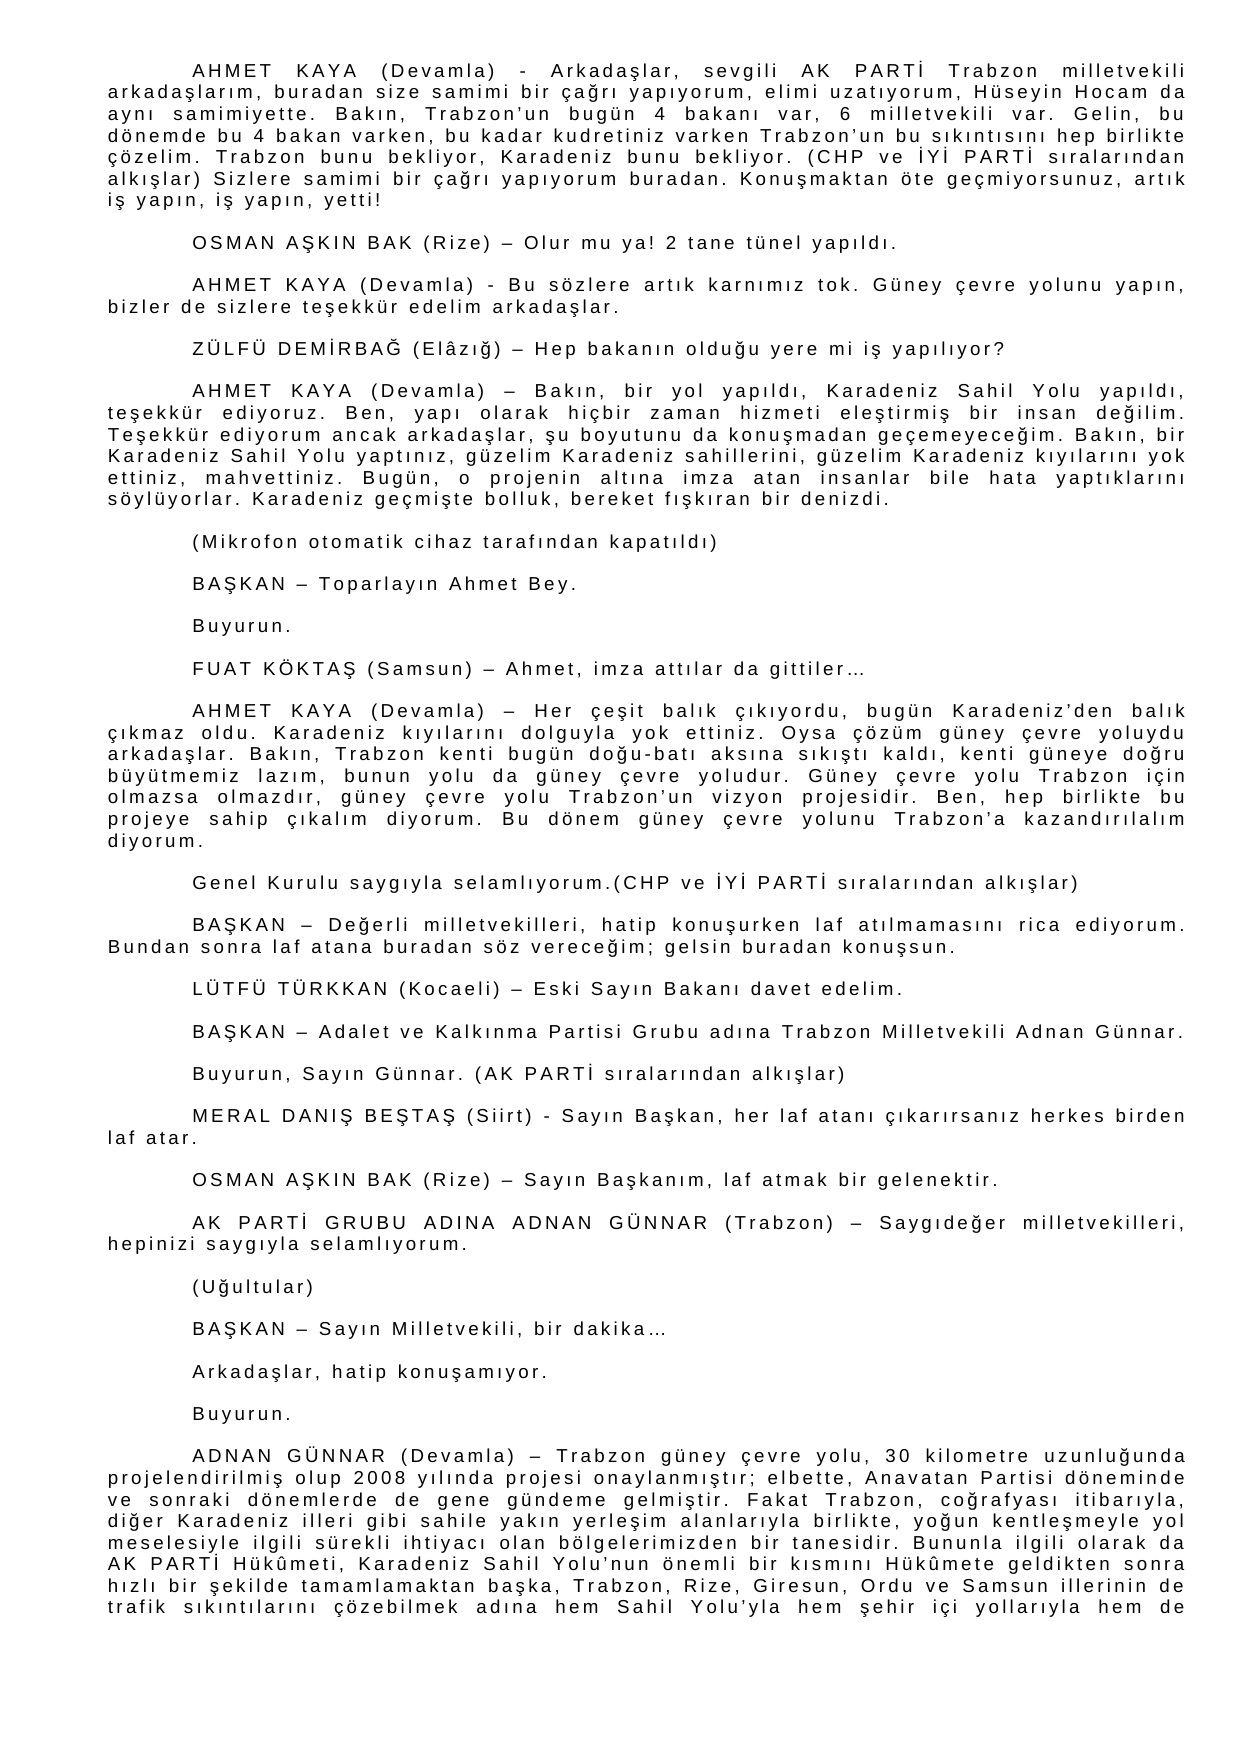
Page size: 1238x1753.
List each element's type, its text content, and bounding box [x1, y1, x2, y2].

text AK PARTİ GRUBU ADINA ADNAN GÜNNAR (Trabzon) – Saygıdeğer milletvekilleri, hepinizi saygıyla selamlıyorum. [108, 1212, 1186, 1255]
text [108, 1445, 1186, 1618]
text AHMET KAYA (Devamla) - Bu sözlere artık karnımız tok. Güney çevre yolunu yapın, bizler de sizlere teşekkür edelim arkadaşlar. [108, 274, 1186, 317]
text BAŞKAN – Toparlayın Ahmet Bey. [108, 573, 1186, 594]
text OSMAN AŞKIN BAK (Rize) – Olur mu ya! 2 tane tünel yapıldı. [108, 231, 1186, 253]
text ZÜLFÜ DEMİRBAĞ (Elâzığ) – Hep bakanın olduğu yere mi iş yapılıyor? [108, 338, 1186, 359]
text BAŞKAN – Değerli milletvekilleri, hatip konuşurken laf atılmamasını rica ediyorum. Bundan sonra laf atana buradan söz vereceğim; gelsin buradan konuşsun. [108, 914, 1186, 957]
text Arkadaşlar, hatip konuşamıyor. [108, 1360, 1186, 1382]
text MERAL DANIŞ BEŞTAŞ (Siirt) - Sayın Başkan, her laf atanı çıkarırsanız herkes birden laf atar. [108, 1105, 1186, 1148]
text Buyurun, Sayın Günnar. (AK PARTİ sıralarından alkışlar) [108, 1063, 1186, 1084]
text (Uğultular) [108, 1276, 1186, 1297]
text AHMET KAYA (Devamla) – Her çeşit balık çıkıyordu, bugün Karadeniz’den balık çıkmaz oldu. Karadeniz kıyılarını dolguyla yok ettiniz. Oysa çözüm güney çevre yoluydu arkadaşlar. Bakın, Trabzon kenti bugün doğu-batı aksına sıkıştı kaldı, kenti güneye doğru büyütmemiz lazım, bunun yolu da güney çevre yoludur. Güney çevre yolu Trabzon için olmazsa olmazdır, güney çevre yolu Trabzon’un vizyon projesidir. Ben, hep birlikte bu projeye sahip çıkalım diyorum. Bu dönem güney çevre yolunu Trabzon’a kazandırılalım diyorum. [108, 700, 1186, 851]
text Buyurun. [108, 615, 1186, 637]
text Buyurun. [108, 1403, 1186, 1424]
text BAŞKAN – Sayın Milletvekili, bir dakika… [108, 1318, 1186, 1339]
text OSMAN AŞKIN BAK (Rize) – Sayın Başkanım, laf atmak bir gelenektir. [108, 1169, 1186, 1191]
text Genel Kurulu saygıyla selamlıyorum.(CHP ve İYİ PARTİ sıralarından alkışlar) [108, 872, 1186, 893]
text FUAT KÖKTAŞ (Samsun) – Ahmet, imza attılar da gittiler… [108, 658, 1186, 679]
text (Mikrofon otomatik cihaz tarafından kapatıldı) [108, 530, 1186, 552]
text LÜTFÜ TÜRKKAN (Kocaeli) – Eski Sayın Bakanı davet edelim. [108, 978, 1186, 1000]
text BAŞKAN – Adalet ve Kalkınma Partisi Grubu adına Trabzon Milletvekili Adnan Günnar. [108, 1021, 1186, 1042]
text AHMET KAYA (Devamla) - Arkadaşlar, sevgili AK PARTİ Trabzon milletvekili arkadaşlarım, buradan size samimi bir çağrı yapıyorum, elimi uzatıyorum, Hüseyin Hocam da aynı samimiyette. Bakın, Trabzon’un bugün 4 bakanı var, 6 milletvekili var. Gelin, bu dönemde bu 4 bakan varken, bu kadar kudretiniz varken Trabzon’un bu sıkıntısını hep birlikte çözelim. Trabzon bunu bekliyor, Karadeniz bunu bekliyor. (CHP ve İYİ PARTİ sıralarından alkışlar) Sizlere samimi bir çağrı yapıyorum buradan. Konuşmaktan öte geçmiyorsunuz, artık iş yapın, iş yapın, yetti! [108, 60, 1186, 211]
text AHMET KAYA (Devamla) – Bakın, bir yol yapıldı, Karadeniz Sahil Yolu yapıldı, teşekkür ediyoruz. Ben, yapı olarak hiçbir zaman hizmeti eleştirmiş bir insan değilim. Teşekkür ediyorum ancak arkadaşlar, şu boyutunu da konuşmadan geçemeyeceğim. Bakın, bir Karadeniz Sahil Yolu yaptınız, güzelim Karadeniz sahillerini, güzelim Karadeniz kıyılarını yok ettiniz, mahvettiniz. Bugün, o projenin altına imza atan insanlar bile hata yaptıklarını söylüyorlar. Karadeniz geçmişte bolluk, bereket fışkıran bir denizdi. [108, 380, 1186, 509]
